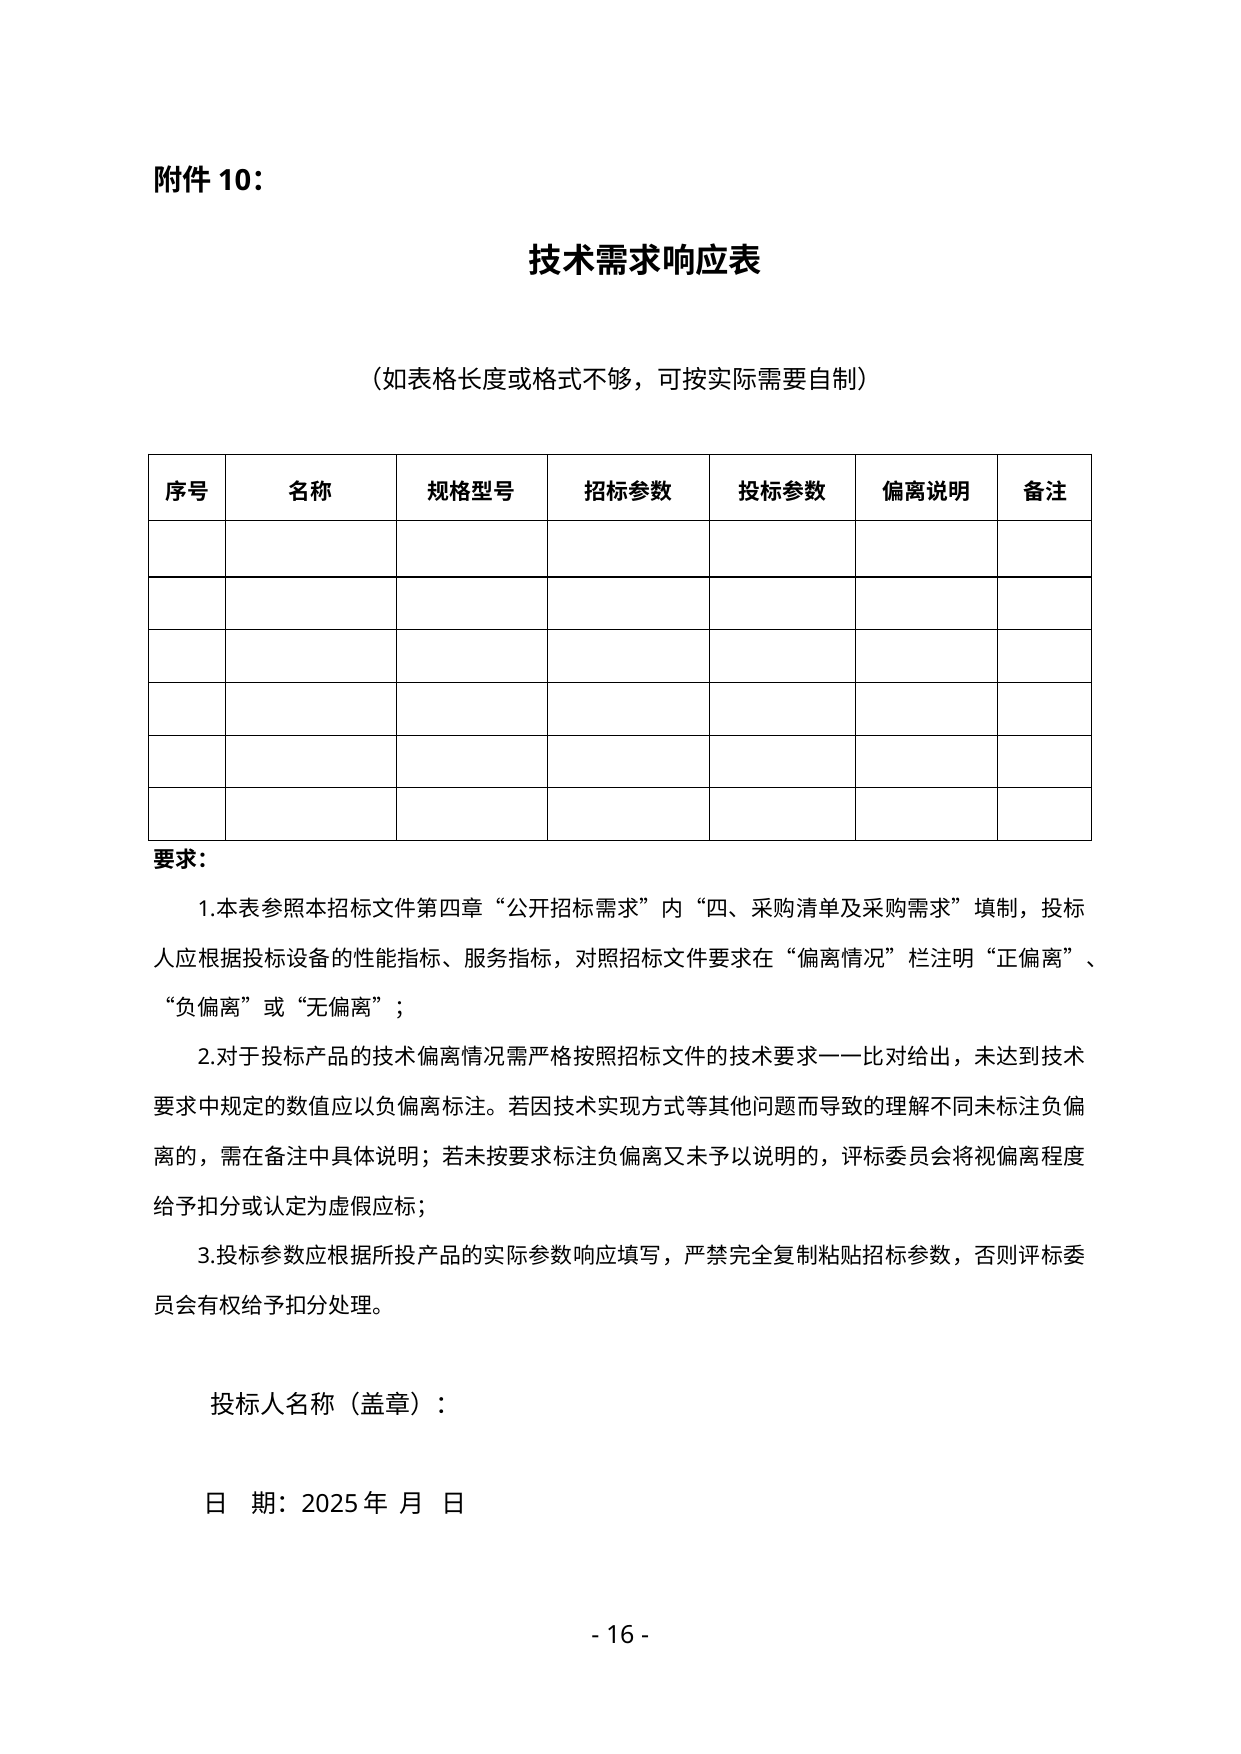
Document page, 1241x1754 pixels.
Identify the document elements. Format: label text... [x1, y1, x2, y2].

table_header 偏离说明 [856, 455, 997, 520]
table_cell [856, 736, 997, 787]
text 2.对于投标产品的技术偏离情况需严格按照招标文件的技术要求一一比对给出，未达到技术要求中规定的数值应以负偏离标注。若因技术实现方式等其他问题而导致的理解不同未标注负偏离的，需在备注中具体说明；若未按要求标注负偏离又未予以说明的，评标委员会将视偏离程度给予扣分或认定为虚假应标； [153, 1039, 1087, 1221]
text 日 期：2025年 月 日 [153, 1469, 1087, 1535]
table_header 规格型号 [397, 455, 547, 520]
table_cell [710, 578, 855, 629]
table_cell [397, 578, 547, 629]
table_cell [548, 788, 709, 840]
text 3.投标参数应根据所投产品的实际参数响应填写，严禁完全复制粘贴招标参数，否则评标委员会有权给予扣分处理。 [153, 1237, 1087, 1320]
table_header 投标参数 [710, 455, 855, 520]
table_cell [149, 521, 225, 576]
table_cell [548, 521, 709, 576]
text 技术需求响应表 [203, 225, 1087, 291]
table_cell [397, 736, 547, 787]
table_header 招标参数 [548, 455, 709, 520]
table_cell [149, 683, 225, 734]
table_cell [856, 788, 997, 840]
table_cell [548, 736, 709, 787]
table_cell [998, 521, 1091, 576]
table_cell [710, 736, 855, 787]
table_cell [226, 578, 396, 629]
table_cell [226, 521, 396, 576]
table_cell [226, 736, 396, 787]
table_cell [149, 788, 225, 840]
table_cell [226, 788, 396, 840]
table_header 备注 [998, 455, 1091, 520]
table_cell [856, 630, 997, 682]
table_cell [548, 683, 709, 734]
table_cell [998, 683, 1091, 734]
table_cell [397, 521, 547, 576]
text （如表格长度或格式不够，可按实际需要自制） [153, 345, 1087, 411]
table_cell [998, 736, 1091, 787]
table_cell [226, 630, 396, 682]
table_cell [710, 788, 855, 840]
table_cell [710, 683, 855, 734]
table_cell [149, 736, 225, 787]
table_cell [856, 521, 997, 576]
text 1.本表参照本招标文件第四章“公开招标需求”内“四、采购清单及采购需求”填制，投标人应根据投标设备的性能指标、服务指标，对照招标文件要求在“偏离情况”栏注明“正偏离”、“负偏离”或“无偏离”； [153, 890, 1087, 1023]
table_cell [397, 630, 547, 682]
table_cell [998, 630, 1091, 682]
table_cell [226, 683, 396, 734]
table_cell [710, 630, 855, 682]
table_cell [397, 788, 547, 840]
table_header 名称 [226, 455, 396, 520]
text 投标人名称（盖章）： [153, 1369, 1087, 1436]
table_cell [710, 521, 855, 576]
table_cell [548, 578, 709, 629]
table_cell [998, 578, 1091, 629]
text 附件10： [153, 156, 1087, 199]
table_cell [548, 630, 709, 682]
table_cell [856, 683, 997, 734]
table_cell [149, 578, 225, 629]
table_cell [856, 578, 997, 629]
table_cell [149, 630, 225, 682]
text 要求： [153, 841, 1087, 874]
table_cell [397, 683, 547, 734]
table_header 序号 [149, 455, 225, 520]
table_cell [998, 788, 1091, 840]
